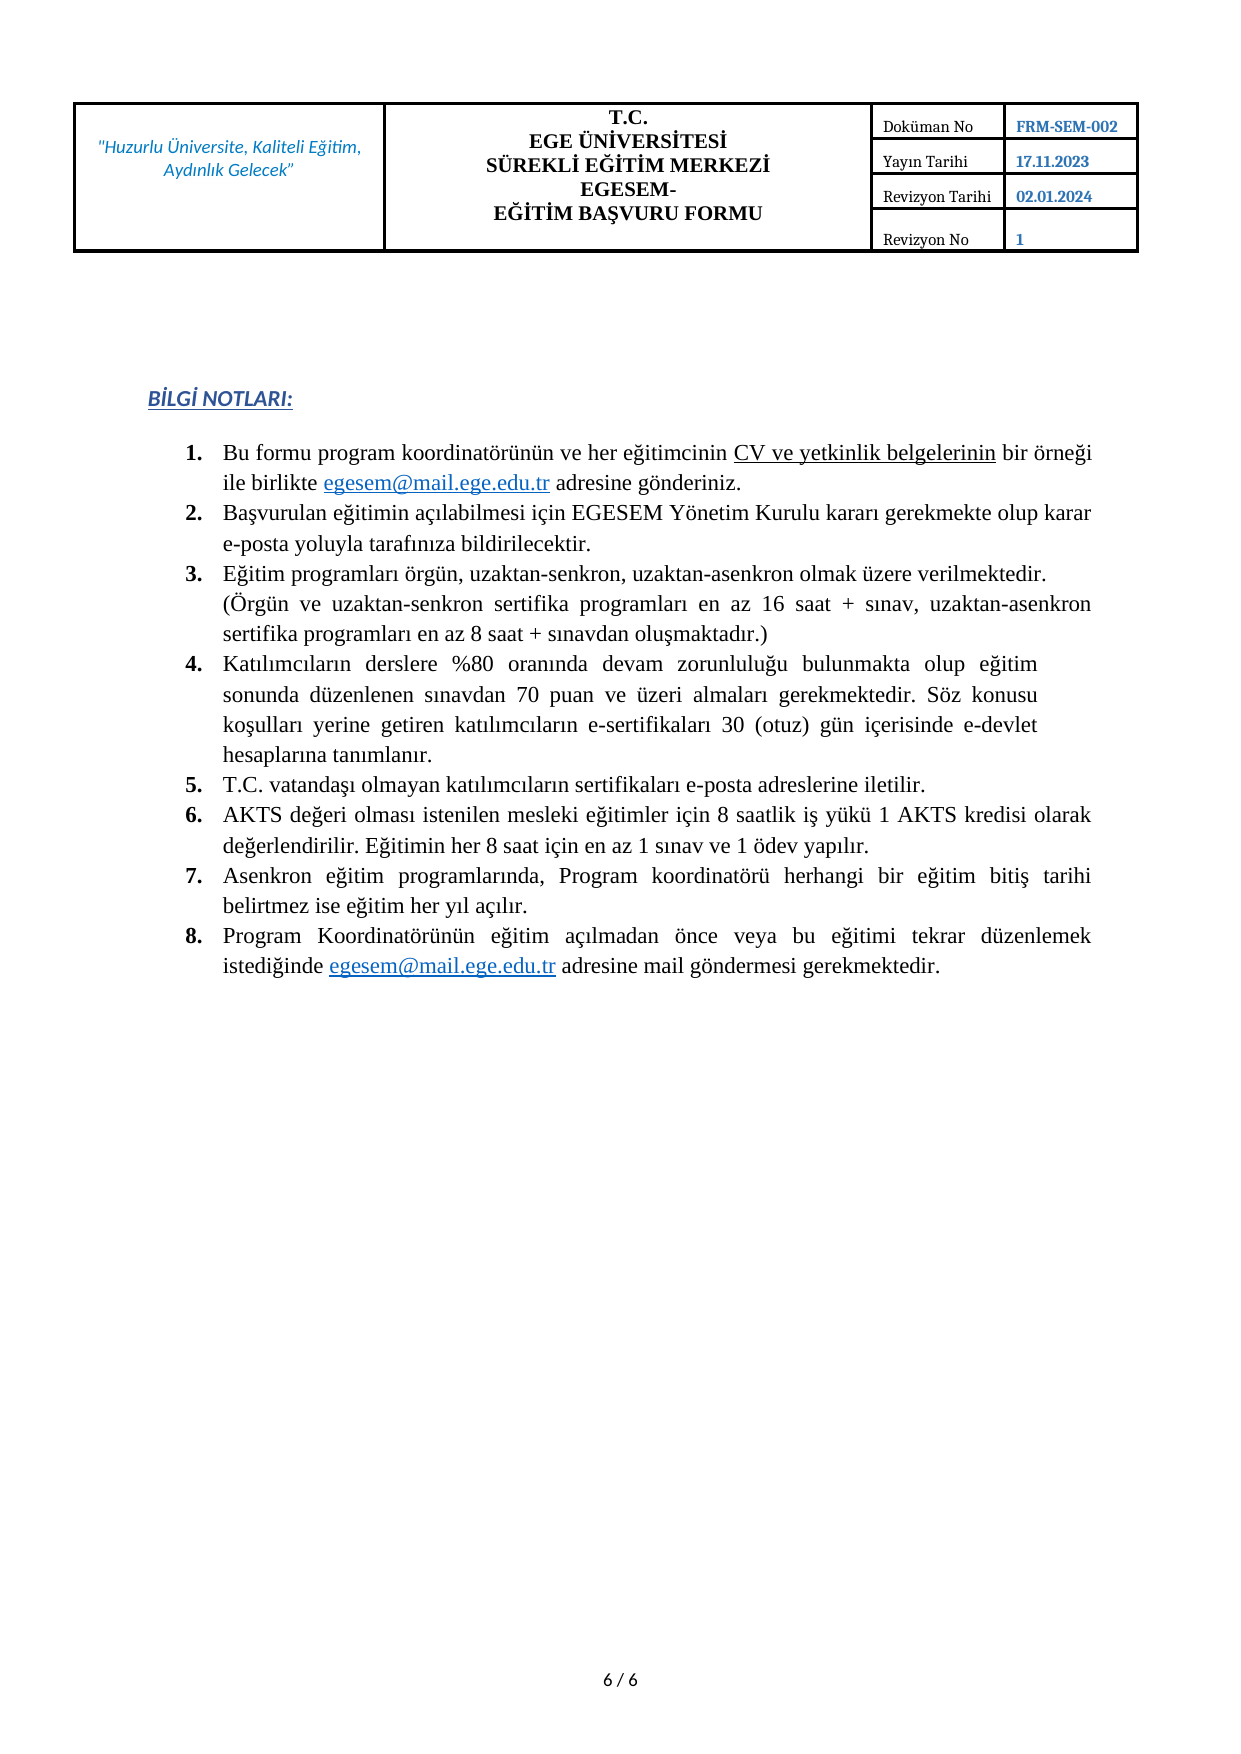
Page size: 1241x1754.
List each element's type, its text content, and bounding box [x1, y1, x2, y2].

list AKTS değeri olması istenilen mesleki eğitimler için 8 saatlik iş yükü 1 AKTS kredisi olarak değerlendirilir. Eğitimin her 8 saat için en az 1 sınav ve 1 ödev yapılır. [185, 801, 1092, 858]
list Program Koordinatörünün eğitim açılmadan önce veya bu eğitimi tekrar düzenlemek istediğinde egesem@mail.ege.edu.tr adresine mail göndermesi gerekmektedir. [185, 922, 1092, 979]
list Başvurulan eğitimin açılabilmesi için EGESEM Yönetim Kurulu kararı gerekmekte olup karar e-posta yoluyla tarafınıza bildirilecektir. [185, 499, 1092, 556]
text BİLGİ NOTLARI: [148, 384, 1092, 412]
list Asenkron eğitim programlarında, Program koordinatörü herhangi bir eğitim bitiş tarihi belirtmez ise eğitim her yıl açılır. [185, 862, 1092, 918]
list Bu formu program koordinatörünün ve her eğitimcinin CV ve yetkinlik belgelerinin bir örneği ile birlikte egesem@mail.ege.edu.tr adresine gönderiniz. [185, 439, 1092, 496]
list Katılımcıların derslere %80 oranında devam zorunluluğu bulunmakta olup eğitim sonunda düzenlenen sınavdan 70 puan ve üzeri almaları gerekmektedir. Söz konusu koşulları yerine getiren katılımcıların e-sertifikaları 30 (otuz) gün içerisinde e-devlet hesaplarına tanımlanır. [185, 650, 1039, 767]
list T.C. vatandaşı olmayan katılımcıların sertifikaları e-posta adreslerine iletilir. [185, 771, 1039, 798]
list (Örgün ve uzaktan-senkron sertifika programları en az 16 saat + sınav, uzaktan-asenkron sertifika programları en az 8 saat + sınavdan oluşmaktadır.) [223, 590, 1092, 647]
list Eğitim programları örgün, uzaktan-senkron, uzaktan-asenkron olmak üzere verilmektedir. [185, 560, 1092, 586]
